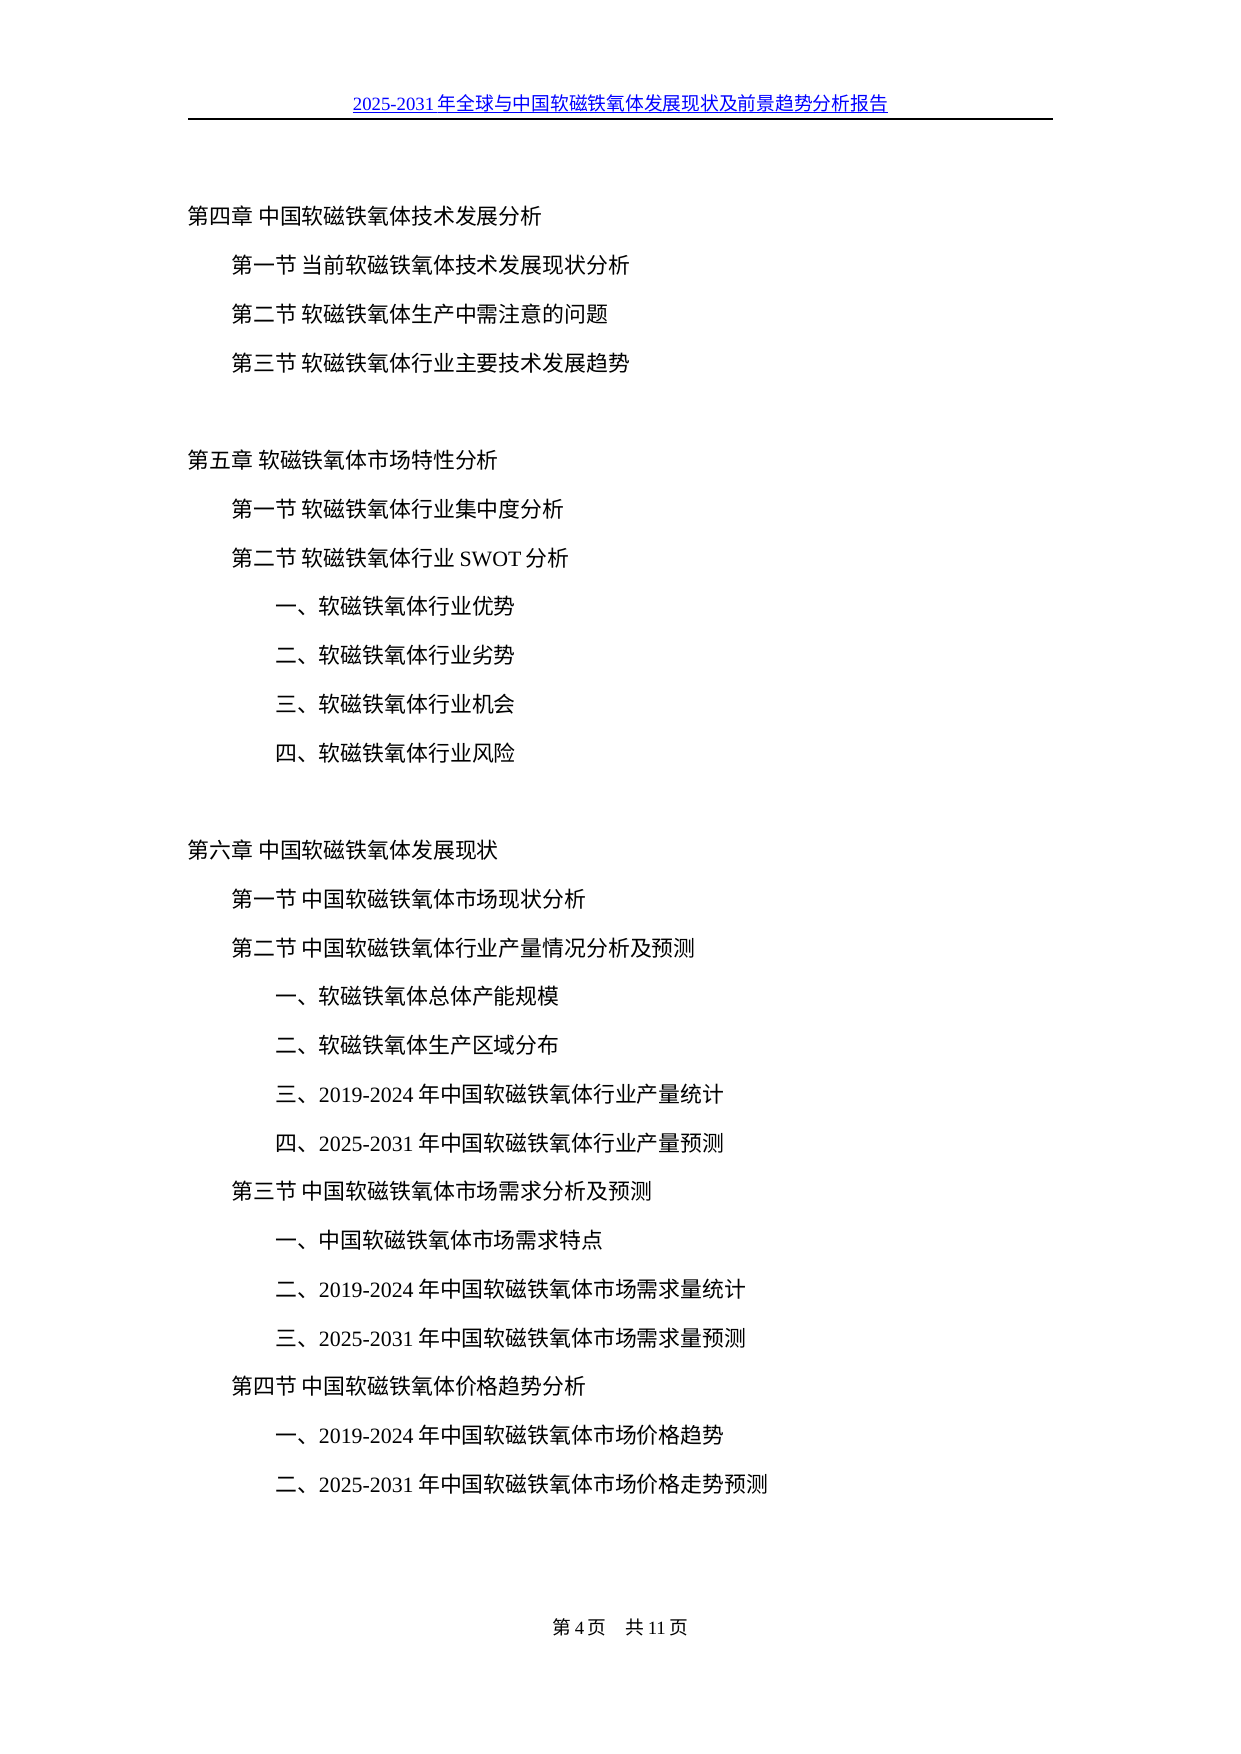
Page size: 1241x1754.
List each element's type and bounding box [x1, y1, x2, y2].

text [187, 150, 1053, 1499]
